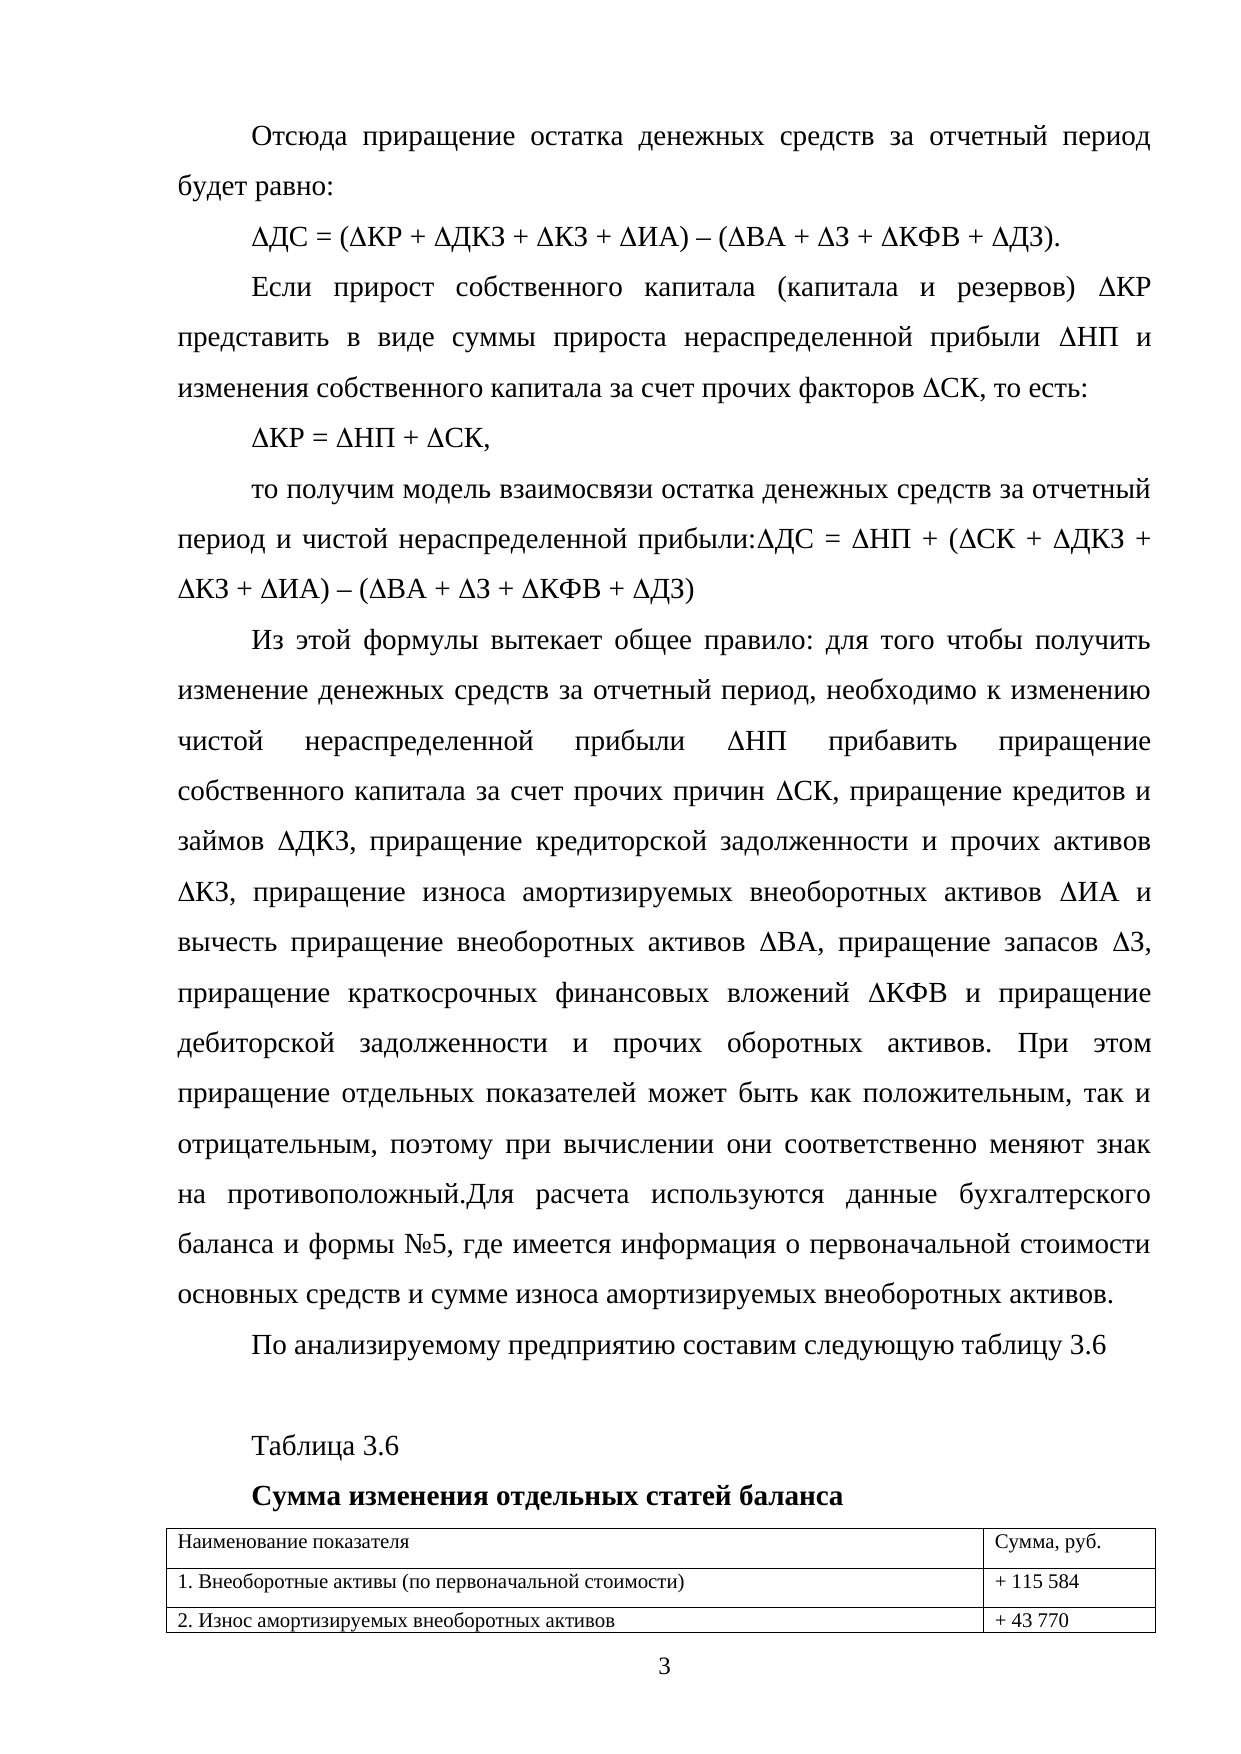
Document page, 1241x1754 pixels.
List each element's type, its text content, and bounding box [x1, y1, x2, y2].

table_cell 1. Внеоборотные активы (по первоначальной стоимости) [167, 1569, 983, 1607]
table_cell + 115 584 [984, 1569, 1155, 1607]
text По анализируемому предприятию составим следующую таблицу 3.6 [177, 1327, 1152, 1361]
table_header Наименование показателя [167, 1529, 983, 1568]
text КР = НП + СК, [177, 420, 1152, 454]
text Сумма изменения отдельных статей баланса [177, 1478, 1152, 1511]
table_header Сумма, руб. [984, 1529, 1155, 1568]
text Из этой формулы вытекает общее правило: для того чтобы получить изменение денежных средств за отчетный период, необходимо к изменению чистой нераспределенной прибыли НП прибавить приращение собственного капитала за счет прочих причин СК, приращение кредитов и займов ДКЗ, приращение кредиторской задолженности и прочих активов КЗ, приращение износа амортизируемых внеоборотных активов ИА и вычесть приращение внеоборотных активов ВА, приращение запасов З, приращение краткосрочных финансовых вложений КФВ и приращение дебиторской задолженности и прочих оборотных активов. При этом приращение отдельных показателей может быть как положительным, так и отрицательным, поэтому при вычислении они соответственно меняют знак на противоположный.Для расчета используются данные бухгалтерского баланса и формы №5, где имеется информация о первоначальной стоимости основных средств и сумме износа амортизируемых внеоборотных активов. [177, 622, 1152, 1310]
text то получим модель взаимосвязи остатка денежных средств за отчетный период и чистой нераспределенной прибыли:ДС = НП + (СК + ДКЗ + КЗ + ИА) – (ВА + З + КФВ + ДЗ) [177, 471, 1152, 605]
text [177, 219, 1152, 252]
text Отсюда приращение остатка денежных средств за отчетный период будет равно: [177, 118, 1152, 202]
text Таблица 3.6 [177, 1428, 1152, 1461]
table_cell + 43 770 [984, 1608, 1155, 1632]
text Если прирост собственного капитала (капитала и резервов) КР представить в виде суммы прироста нераспределенной прибыли НП и изменения собственного капитала за счет прочих факторов СК, то есть: [177, 269, 1152, 404]
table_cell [167, 1608, 983, 1632]
